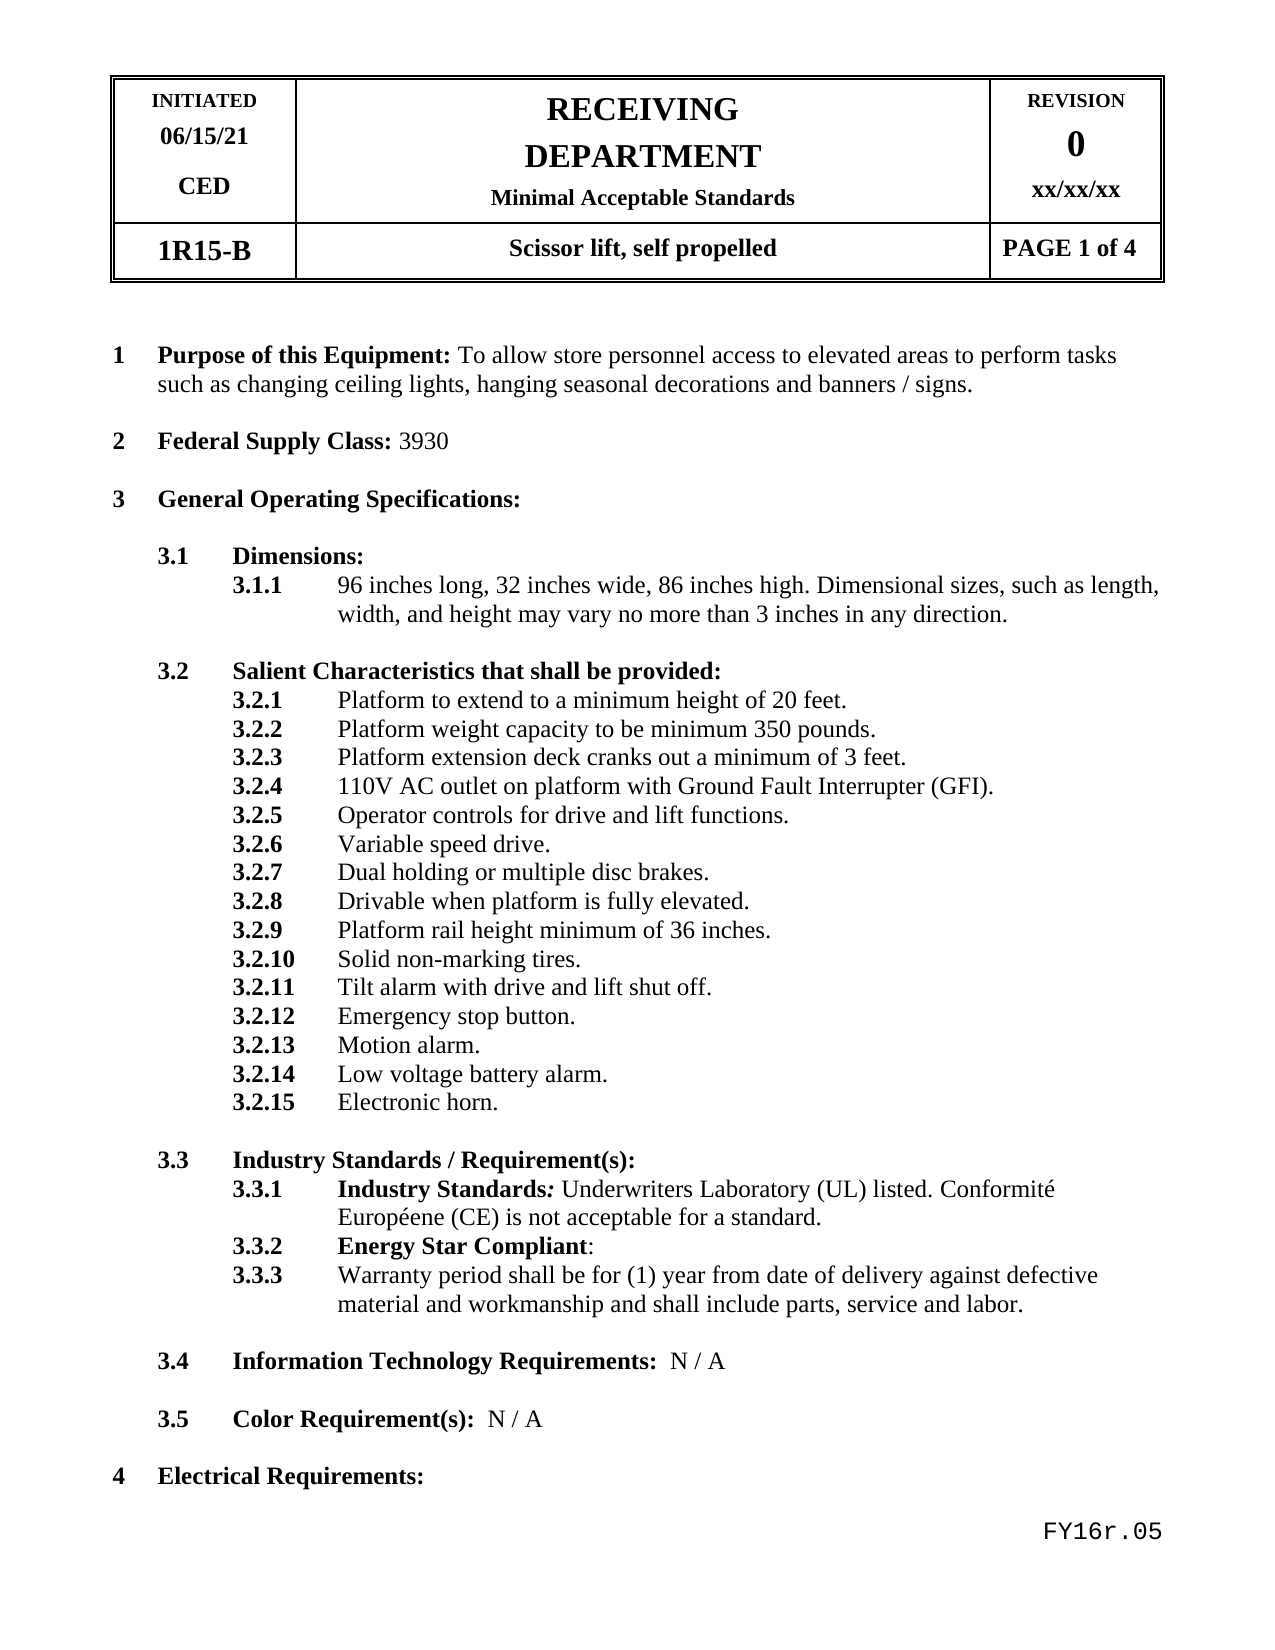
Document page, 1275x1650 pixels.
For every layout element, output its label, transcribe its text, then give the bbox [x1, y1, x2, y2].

list Salient Characteristics that shall be provided: [157, 656, 1162, 685]
list Platform rail height minimum of 36 inches. [232, 915, 1162, 944]
list Energy Star Compliant: [232, 1231, 1162, 1260]
list Operator controls for drive and lift functions. [232, 800, 1162, 829]
list Electrical Requirements: [112, 1461, 1162, 1490]
list Platform weight capacity to be minimum 350 pounds. [232, 714, 1162, 742]
list 110V AC outlet on platform with Ground Fault Interrupter (GFI). [232, 771, 1162, 800]
list Platform extension deck cranks out a minimum of 3 feet. [232, 742, 1162, 771]
list Emergency stop button. [232, 1001, 1162, 1030]
list General Operating Specifications: [112, 484, 1162, 512]
list Information Technology Requirements: N / A [157, 1346, 1162, 1375]
list Dual holding or multiple disc brakes. [232, 857, 1162, 886]
list Warranty period shall be for (1) year from date of delivery against defective material and workmanship and shall include parts, service and labor. [232, 1260, 1162, 1317]
list Platform to extend to a minimum height of 20 feet. [232, 685, 1162, 714]
list Low voltage battery alarm. [232, 1059, 1162, 1087]
list Electronic horn. [232, 1087, 1162, 1116]
subtitle Purpose of this Equipment: To allow store personnel access to elevated areas to perform tasks such as changing ceiling lights, hanging seasonal decorations and banners / signs. [112, 340, 1162, 397]
subtitle Color Requirement(s): N / A [157, 1404, 1162, 1432]
list Federal Supply Class: 3930 [112, 426, 1162, 455]
list Motion alarm. [232, 1030, 1162, 1059]
list Solid non-marking tires. [232, 944, 1162, 972]
list Tilt alarm with drive and lift shut off. [232, 972, 1162, 1001]
subtitle Industry Standards / Requirement(s): [157, 1145, 1162, 1174]
list Industry Standards: Underwriters Laboratory (UL) listed. Conformité Européene (CE) is not acceptable for a standard. [232, 1174, 1162, 1231]
list Variable speed drive. [232, 829, 1162, 857]
list 96 inches long, 32 inches wide, 86 inches high. Dimensional sizes, such as length, width, and height may vary no more than 3 inches in any direction. [232, 570, 1162, 627]
list Drivable when platform is fully elevated. [232, 886, 1162, 915]
list Dimensions: [157, 541, 1162, 570]
